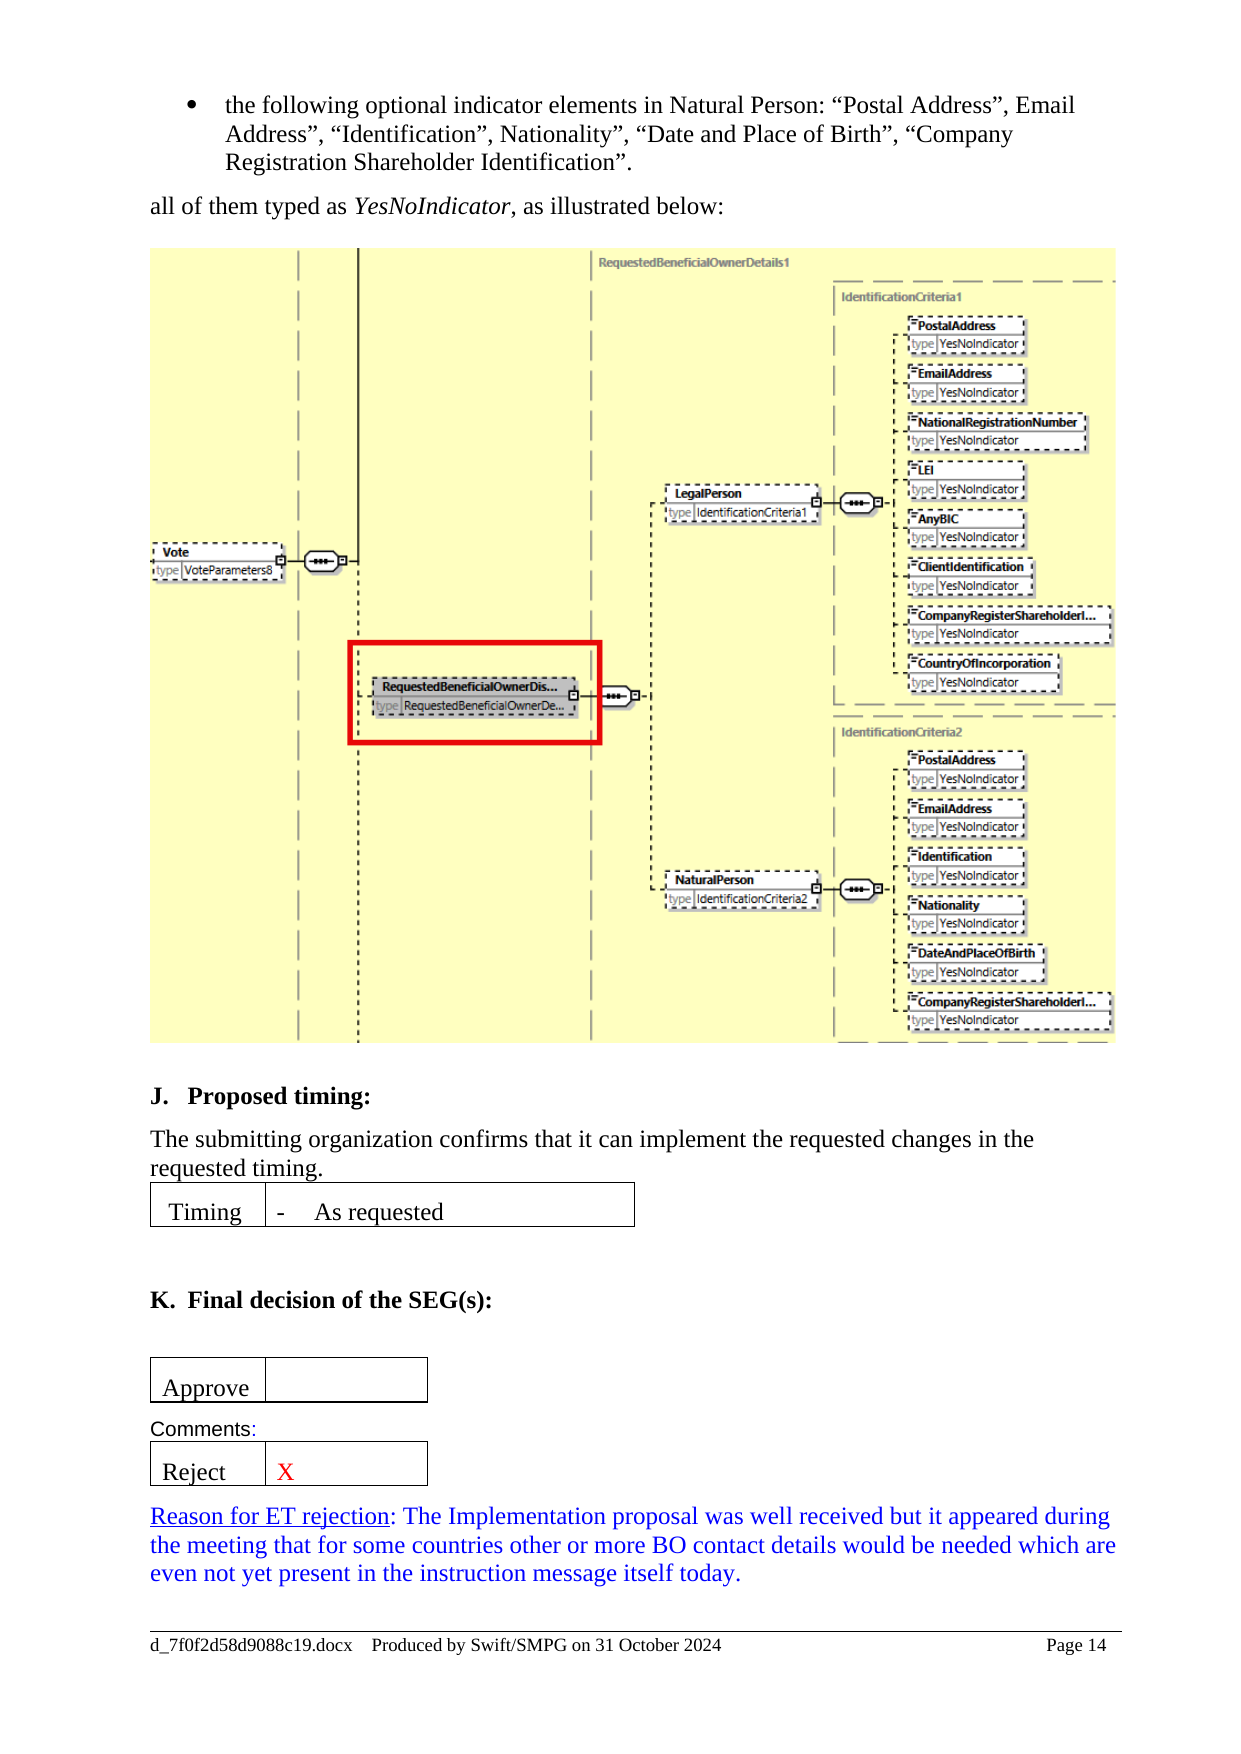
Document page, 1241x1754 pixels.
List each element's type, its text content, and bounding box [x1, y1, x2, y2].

table_header Reject [151, 1442, 265, 1485]
table_header Approve [151, 1358, 265, 1401]
list Proposed timing: [150, 1081, 1122, 1109]
list Final decision of the SEG(s): [150, 1285, 1122, 1314]
table_header [266, 1358, 427, 1401]
text The submitting organization confirms that it can implement the requested changes in the requested timing. [150, 1124, 1122, 1182]
list the following optional indicator elements in Natural Person: “Postal Address”, Email Address”, “Identification”, Nationality”, “Date and Place of Birth”, “Company Registration Shareholder Identification”. [187, 90, 1122, 176]
table_header Timing [151, 1183, 265, 1226]
table_header As requested [266, 1183, 634, 1226]
text Reason for ET rejection: The Implementation proposal was well received but it appeared during the meeting that for some countries other or more BO contact details would be needed which are even not yet present in the instruction message itself today. [150, 1501, 1122, 1587]
text Comments: [150, 1417, 1122, 1441]
table_header X [266, 1442, 427, 1485]
picture [150, 248, 1116, 1043]
text all of them typed as YesNoIndicator, as illustrated below: [150, 191, 1122, 219]
